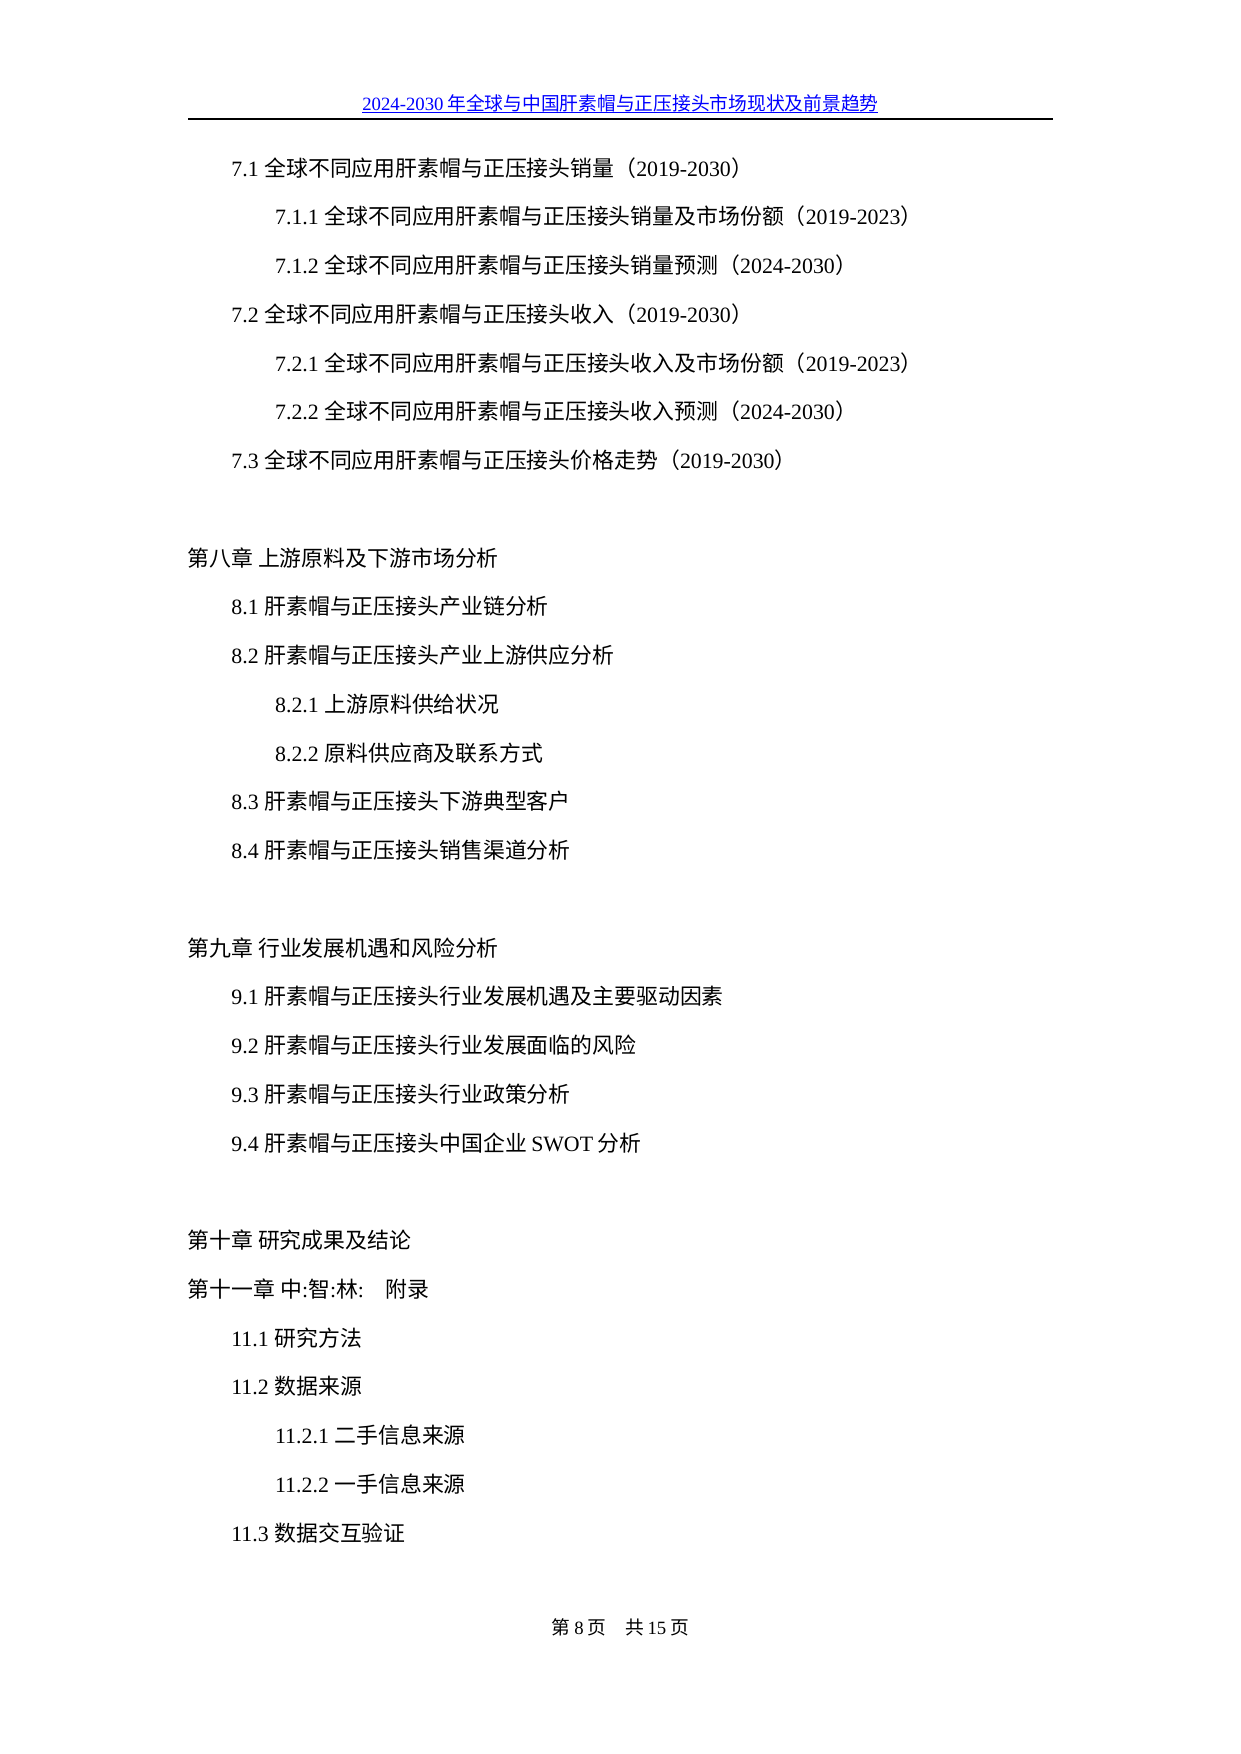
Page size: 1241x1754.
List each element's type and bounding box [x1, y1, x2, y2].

text [187, 150, 1053, 1548]
